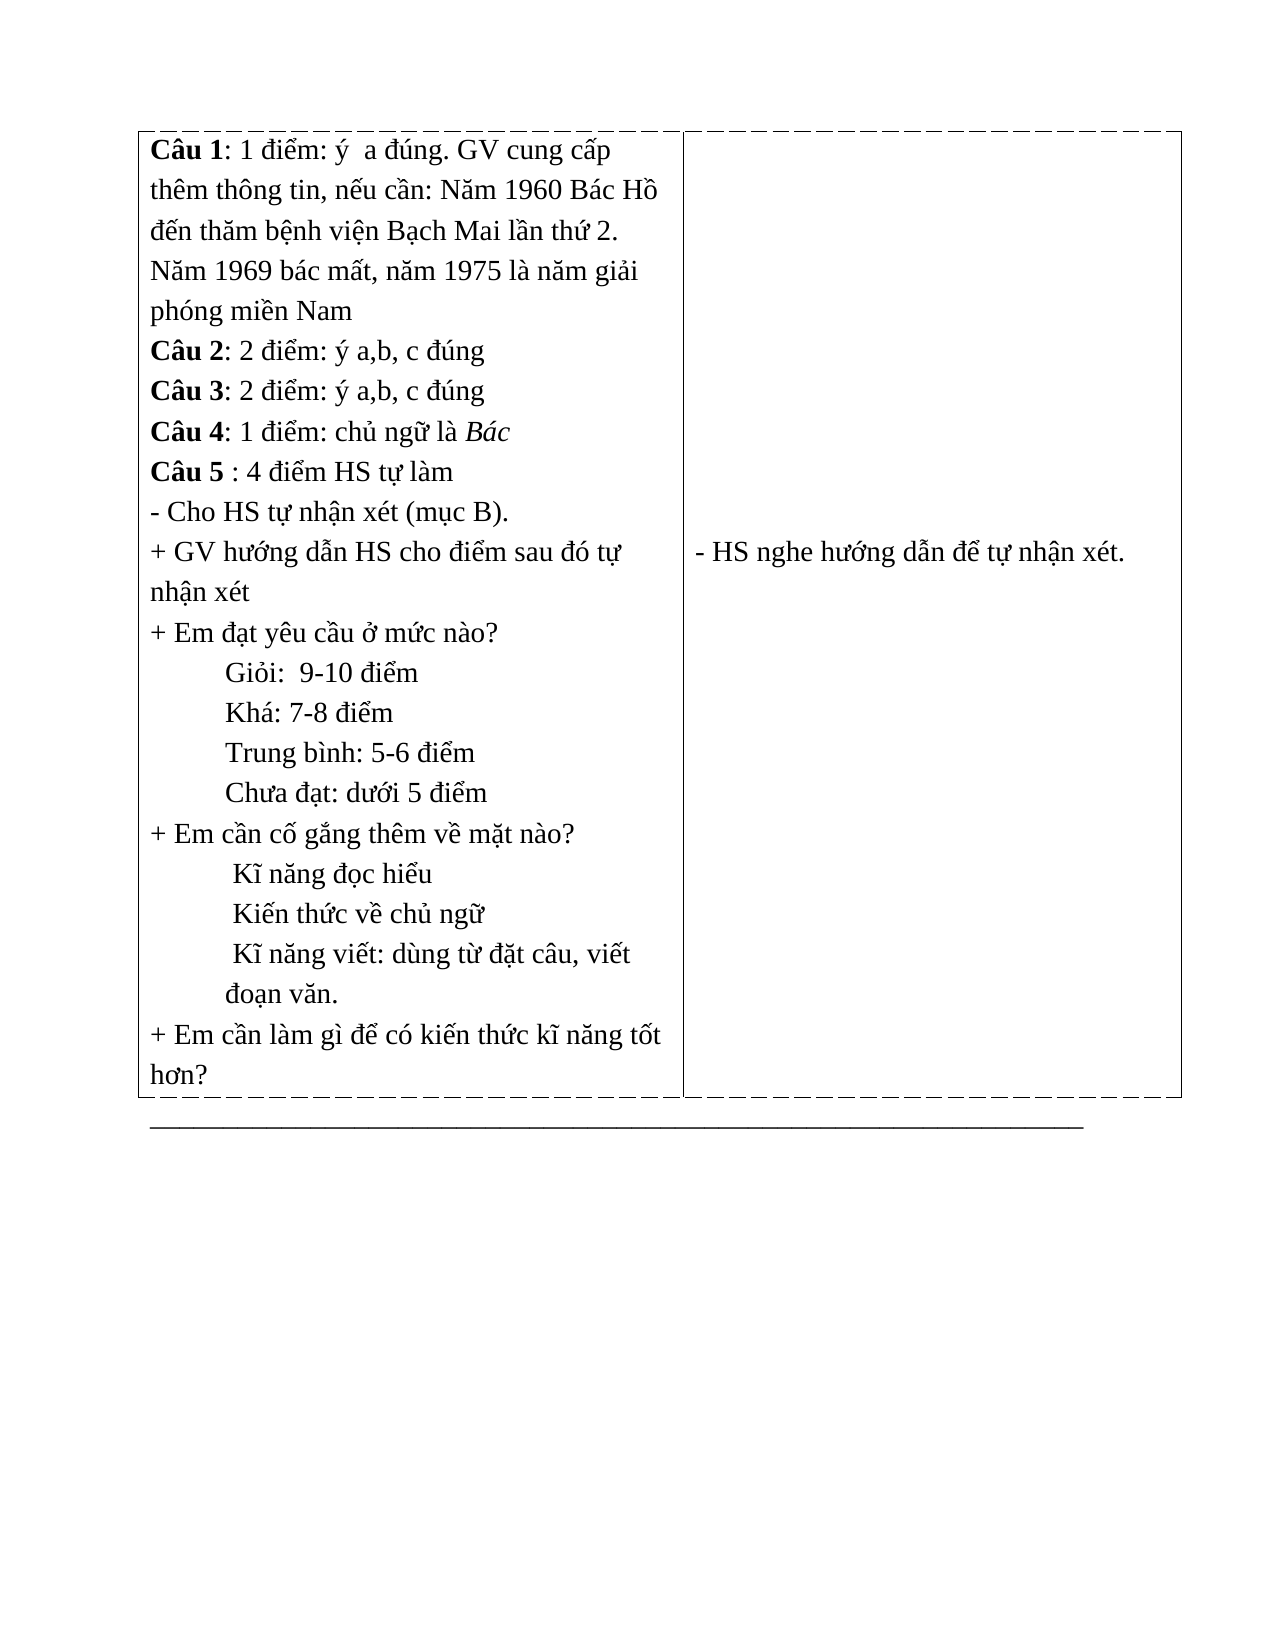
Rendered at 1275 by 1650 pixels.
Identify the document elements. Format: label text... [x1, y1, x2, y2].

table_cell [684, 131, 1181, 1097]
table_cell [139, 131, 684, 1097]
text ________________________________________________________________ [150, 1098, 1172, 1132]
